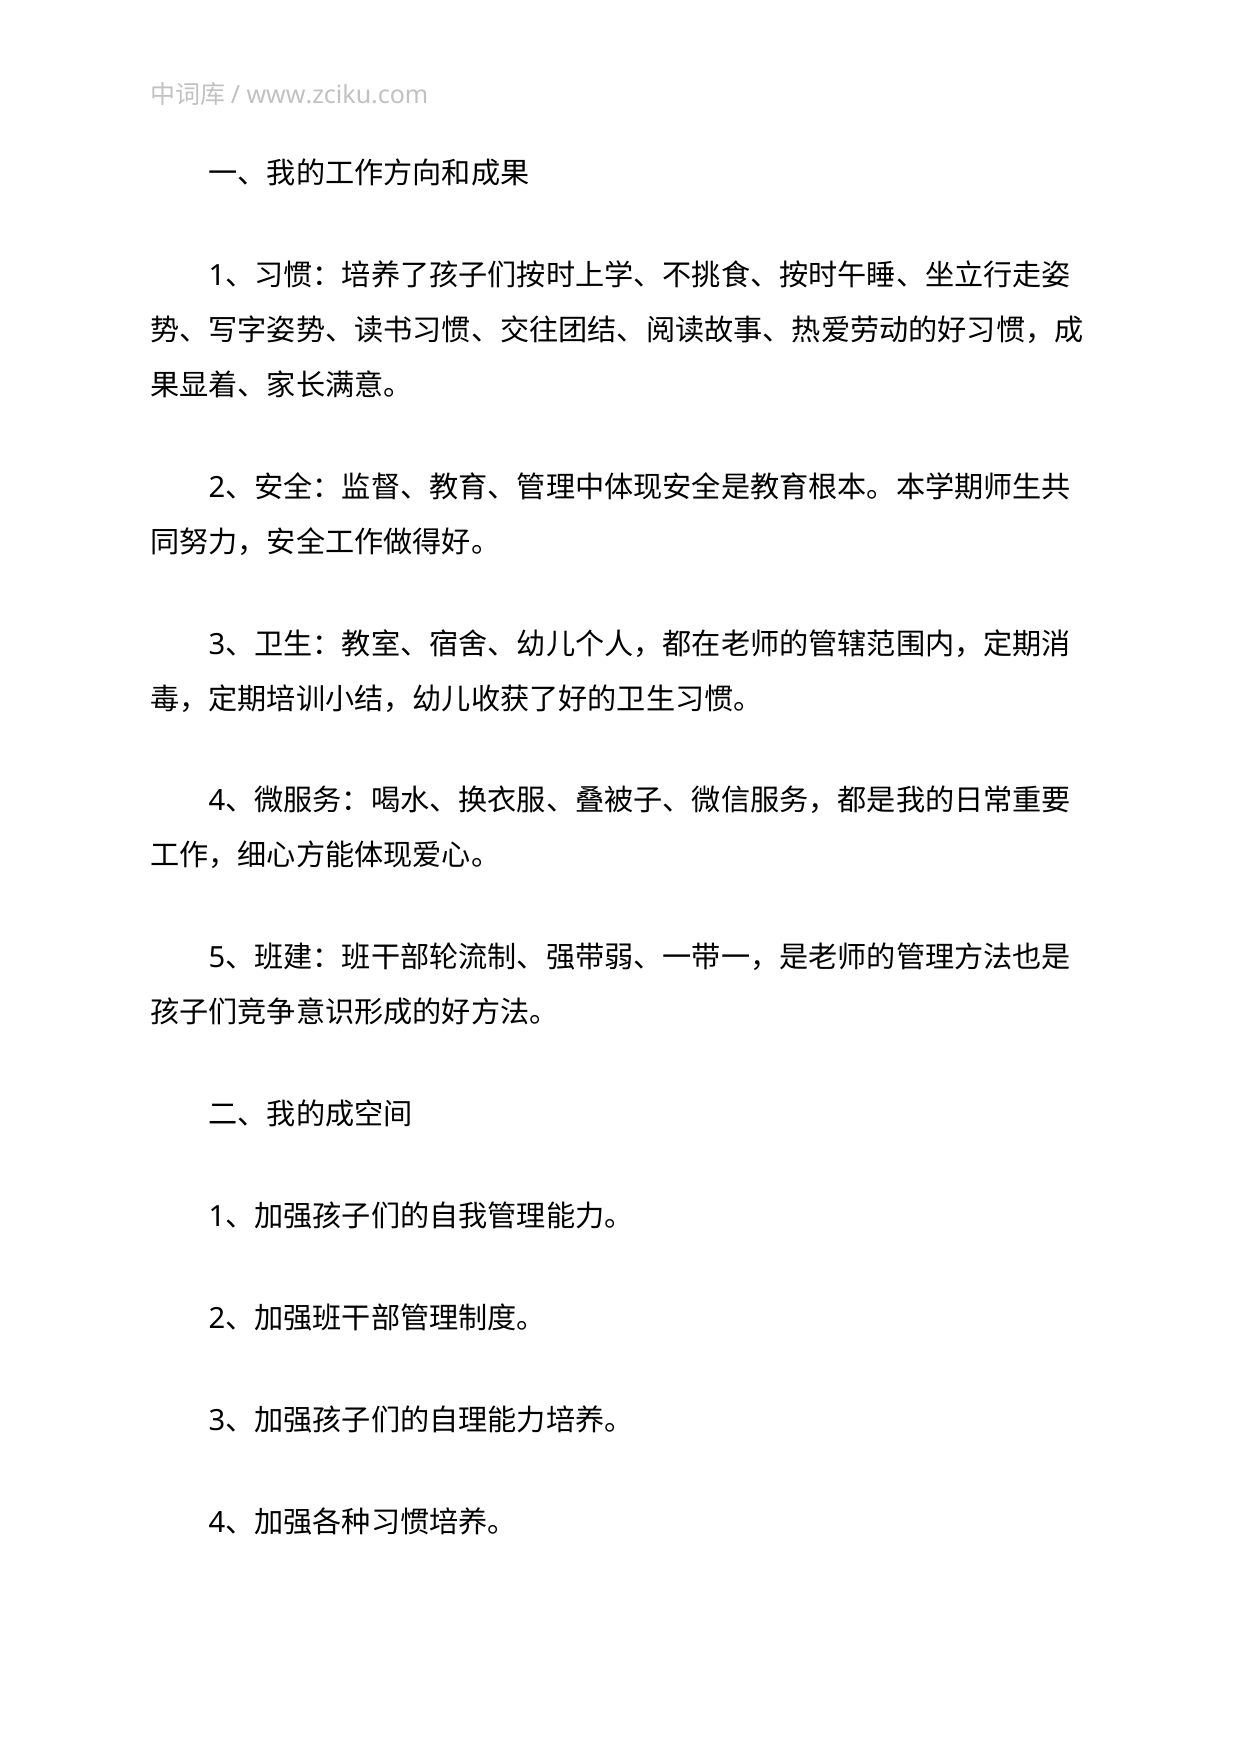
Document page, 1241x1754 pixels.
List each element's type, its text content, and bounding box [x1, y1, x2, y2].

text 2、安全：监督、教育、管理中体现安全是教育根本。本学期师生共同努力，安全工作做得好。 [150, 463, 1090, 561]
text 一、我的工作方向和成果 [150, 150, 1090, 192]
text 3、卫生：教室、宿舍、幼儿个人，都在老师的管辖范围内，定期消毒，定期培训小结，幼儿收获了好的卫生习惯。 [150, 620, 1090, 717]
text 3、加强孩子们的自理能力培养。 [150, 1396, 1090, 1439]
text 二、我的成空间 [150, 1091, 1090, 1133]
text 1、加强孩子们的自我管理能力。 [150, 1192, 1090, 1235]
text 2、加强班干部管理制度。 [150, 1294, 1090, 1337]
text 4、加强各种习惯培养。 [150, 1498, 1090, 1541]
text 5、班建：班干部轮流制、强带弱、一带一，是老师的管理方法也是孩子们竞争意识形成的好方法。 [150, 934, 1090, 1031]
text 4、微服务：喝水、换衣服、叠被子、微信服务，都是我的日常重要工作，细心方能体现爱心。 [150, 777, 1090, 874]
text 1、习惯：培养了孩子们按时上学、不挑食、按时午睡、坐立行走姿势、写字姿势、读书习惯、交往团结、阅读故事、热爱劳动的好习惯，成果显着、家长满意。 [150, 252, 1090, 404]
